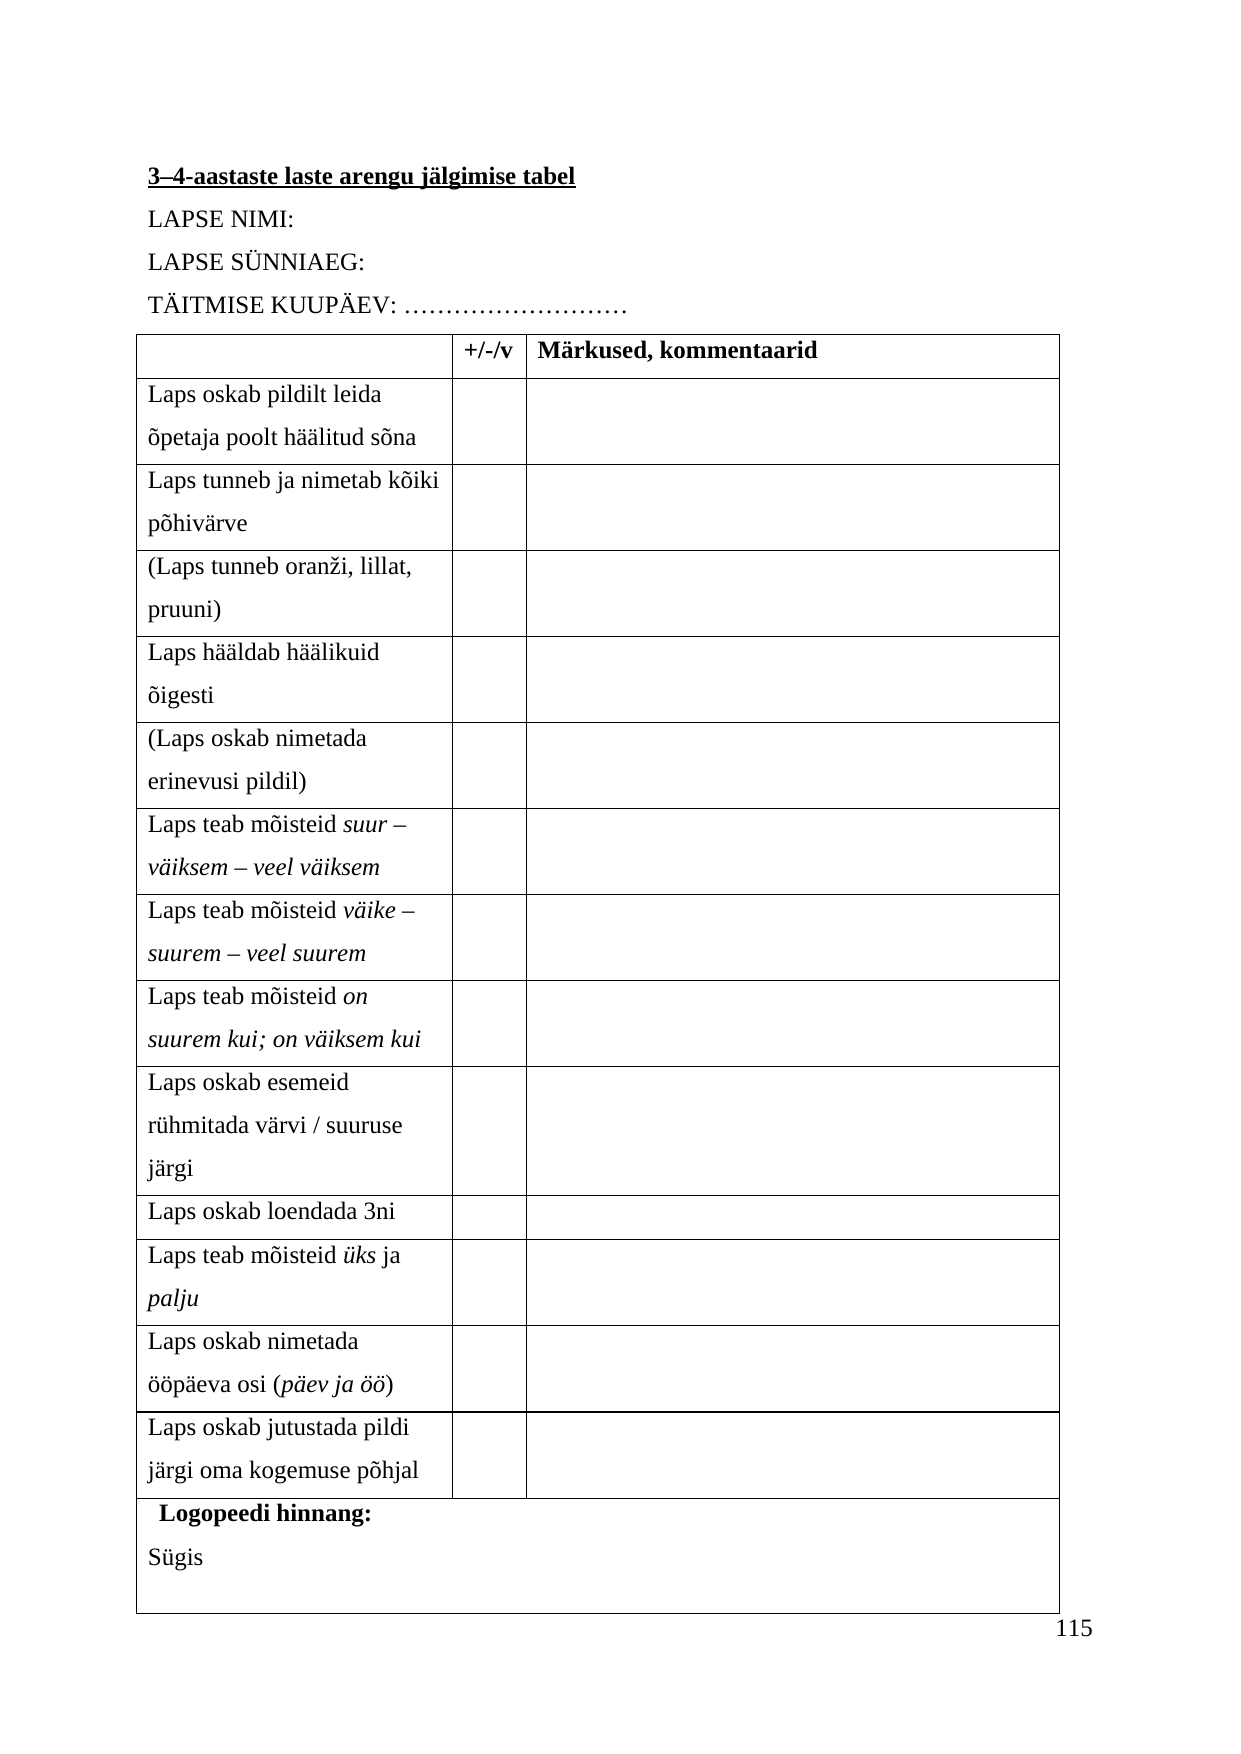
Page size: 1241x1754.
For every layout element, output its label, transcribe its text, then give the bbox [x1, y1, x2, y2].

table_cell Laps teab mõisteid on suurem kui; on väiksem kui [137, 981, 452, 1066]
table_header Märkused, kommentaarid [527, 335, 1059, 378]
text LAPSE NIMI: [148, 204, 1092, 233]
table_cell [453, 809, 526, 894]
table_cell [453, 981, 526, 1066]
table_cell [453, 1240, 526, 1325]
table_cell [527, 895, 1059, 980]
table_cell [453, 465, 526, 550]
table_cell (Laps oskab nimetada erinevusi pildil) [137, 723, 452, 808]
table_cell [527, 809, 1059, 894]
table_cell Laps oskab loendada 3ni [137, 1196, 452, 1239]
table_cell [453, 1196, 526, 1239]
table_cell [527, 1240, 1059, 1325]
table_cell Laps oskab nimetada ööpäeva osi (päev ja öö) [137, 1326, 452, 1411]
table_cell [453, 1326, 526, 1411]
table_cell [453, 551, 526, 636]
table_cell [453, 379, 526, 464]
table_cell Laps hääldab häälikuid õigesti [137, 637, 452, 722]
table_cell [527, 379, 1059, 464]
table_cell Laps teab mõisteid väike – suurem – veel suurem [137, 895, 452, 980]
table_header +/-/v [453, 335, 526, 378]
table_cell [527, 465, 1059, 550]
table_cell [527, 723, 1059, 808]
table_cell [527, 981, 1059, 1066]
table_cell [527, 551, 1059, 636]
table_cell [453, 1067, 526, 1195]
table_cell [527, 1067, 1059, 1195]
table_cell Laps teab mõisteid üks ja palju [137, 1240, 452, 1325]
table_cell [453, 1413, 526, 1497]
table_cell [527, 1196, 1059, 1239]
table_cell [453, 895, 526, 980]
text LAPSE SÜNNIAEG: [148, 247, 1092, 276]
table_cell [527, 1326, 1059, 1411]
text TÄITMISE KUUPÄEV: ……………………… [148, 291, 1092, 319]
table_cell Laps tunneb ja nimetab kõiki põhivärve [137, 465, 452, 550]
table_cell [527, 637, 1059, 722]
table_header [137, 335, 452, 378]
text 3–4-aastaste laste arengu jälgimise tabel [148, 161, 1092, 190]
table_cell Laps oskab jutustada pildi järgi oma kogemuse põhjal [137, 1413, 452, 1497]
table_cell Laps oskab pildilt leida õpetaja poolt häälitud sõna [137, 379, 452, 464]
table_cell [453, 723, 526, 808]
table_cell Laps teab mõisteid suur – väiksem – veel väiksem [137, 809, 452, 894]
table_cell [453, 637, 526, 722]
table_cell (Laps tunneb oranži, lillat, pruuni) [137, 551, 452, 636]
table_cell [527, 1413, 1059, 1497]
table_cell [137, 1499, 1059, 1612]
table_cell Laps oskab esemeid rühmitada värvi / suuruse järgi [137, 1067, 452, 1195]
